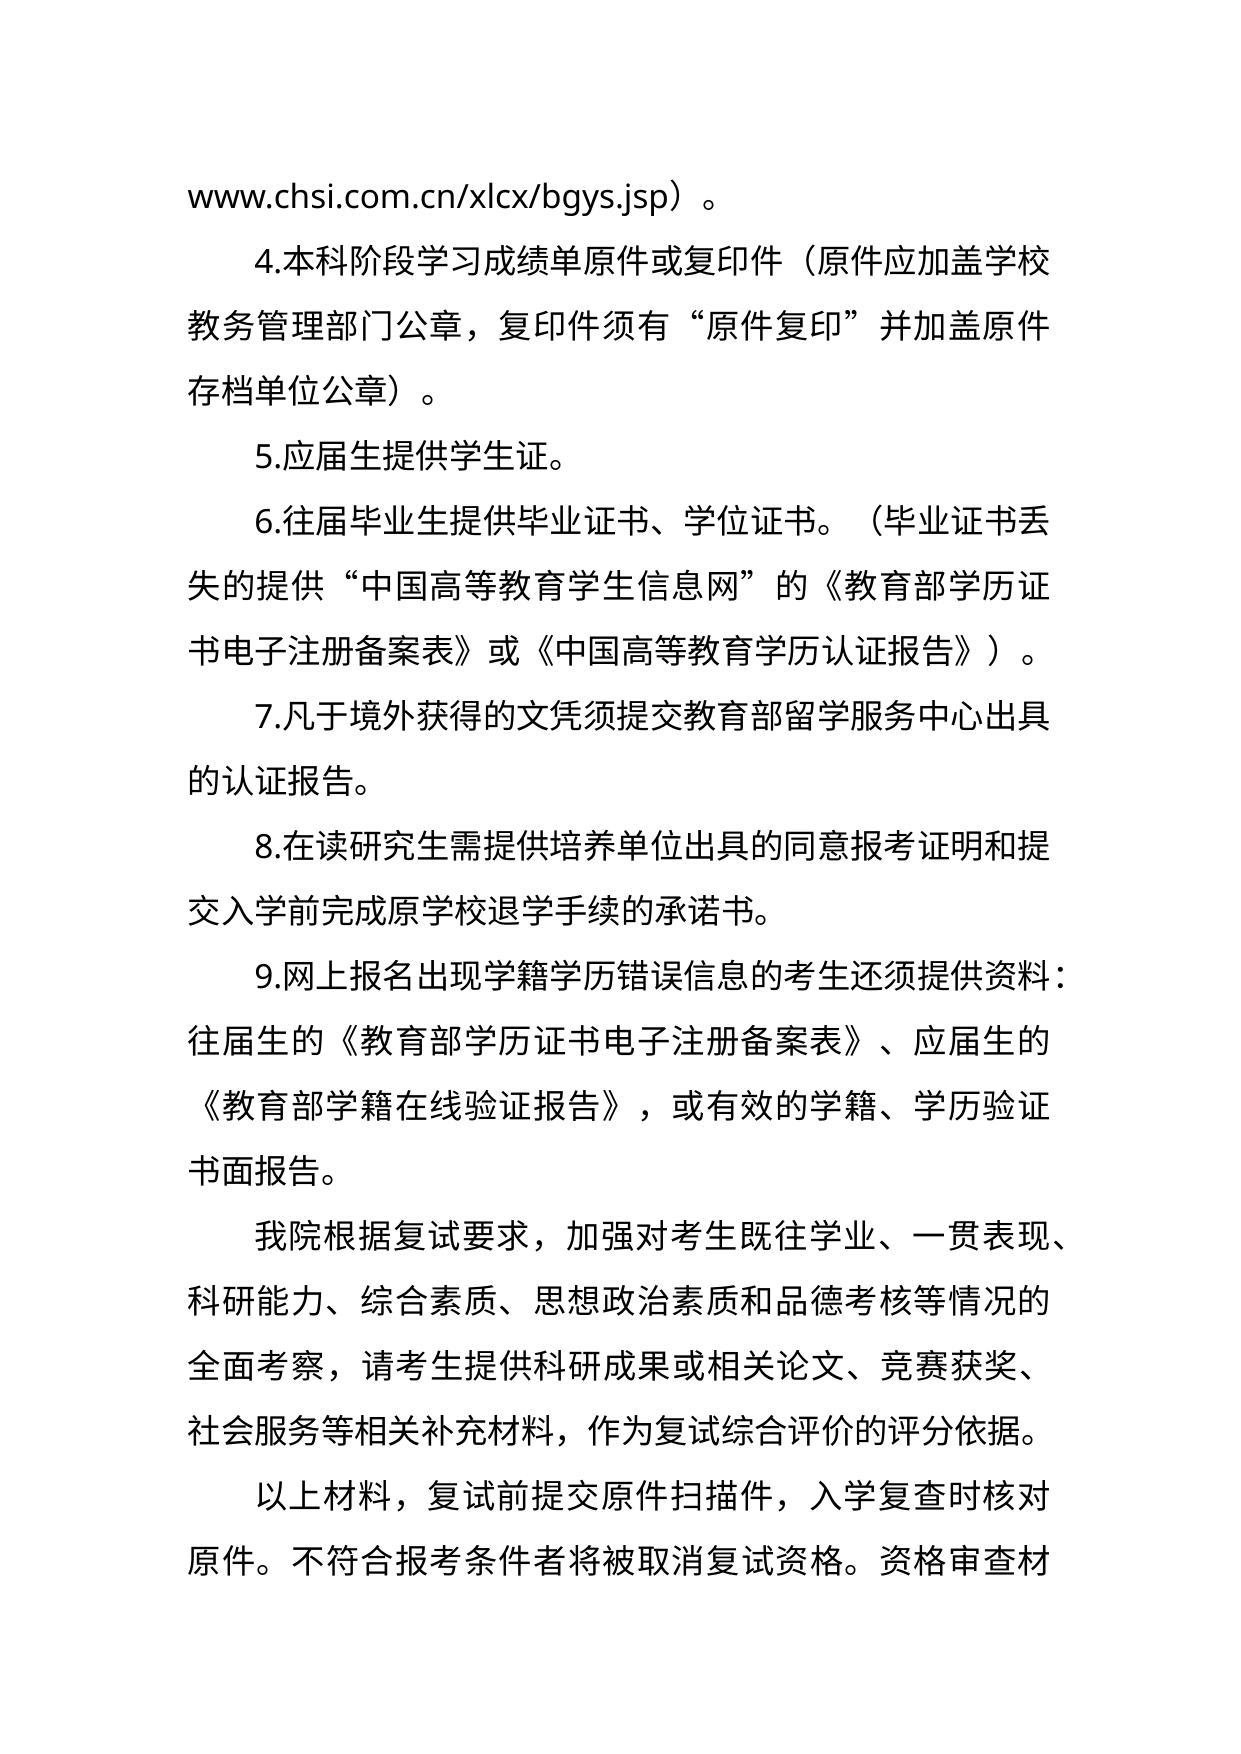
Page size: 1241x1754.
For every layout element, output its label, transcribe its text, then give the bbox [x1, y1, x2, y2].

text 8.在读研究生需提供培养单位出具的同意报考证明和提交入学前完成原学校退学手续的承诺书。 [187, 812, 1053, 942]
text 5.应届生提供学生证。 [187, 422, 1053, 487]
text 9.网上报名出现学籍学历错误信息的考生还须提供资料：往届生的《教育部学历证书电子注册备案表》、应届生的《教育部学籍在线验证报告》，或有效的学籍、学历验证书面报告。 [187, 942, 1053, 1202]
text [187, 162, 1053, 227]
text 我院根据复试要求，加强对考生既往学业、一贯表现、科研能力、综合素质、思想政治素质和品德考核等情况的全面考察，请考生提供科研成果或相关论文、竞赛获奖、社会服务等相关补充材料，作为复试综合评价的评分依据。 [187, 1202, 1053, 1462]
text 4.本科阶段学习成绩单原件或复印件（原件应加盖学校教务管理部门公章，复印件须有“原件复印”并加盖原件存档单位公章）。 [187, 227, 1053, 422]
text 6.往届毕业生提供毕业证书、学位证书。（毕业证书丢失的提供“中国高等教育学生信息网”的《教育部学历证书电子注册备案表》或《中国高等教育学历认证报告》）。 [187, 487, 1053, 682]
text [187, 1462, 1053, 1592]
text 7.凡于境外获得的文凭须提交教育部留学服务中心出具的认证报告。 [187, 682, 1053, 812]
